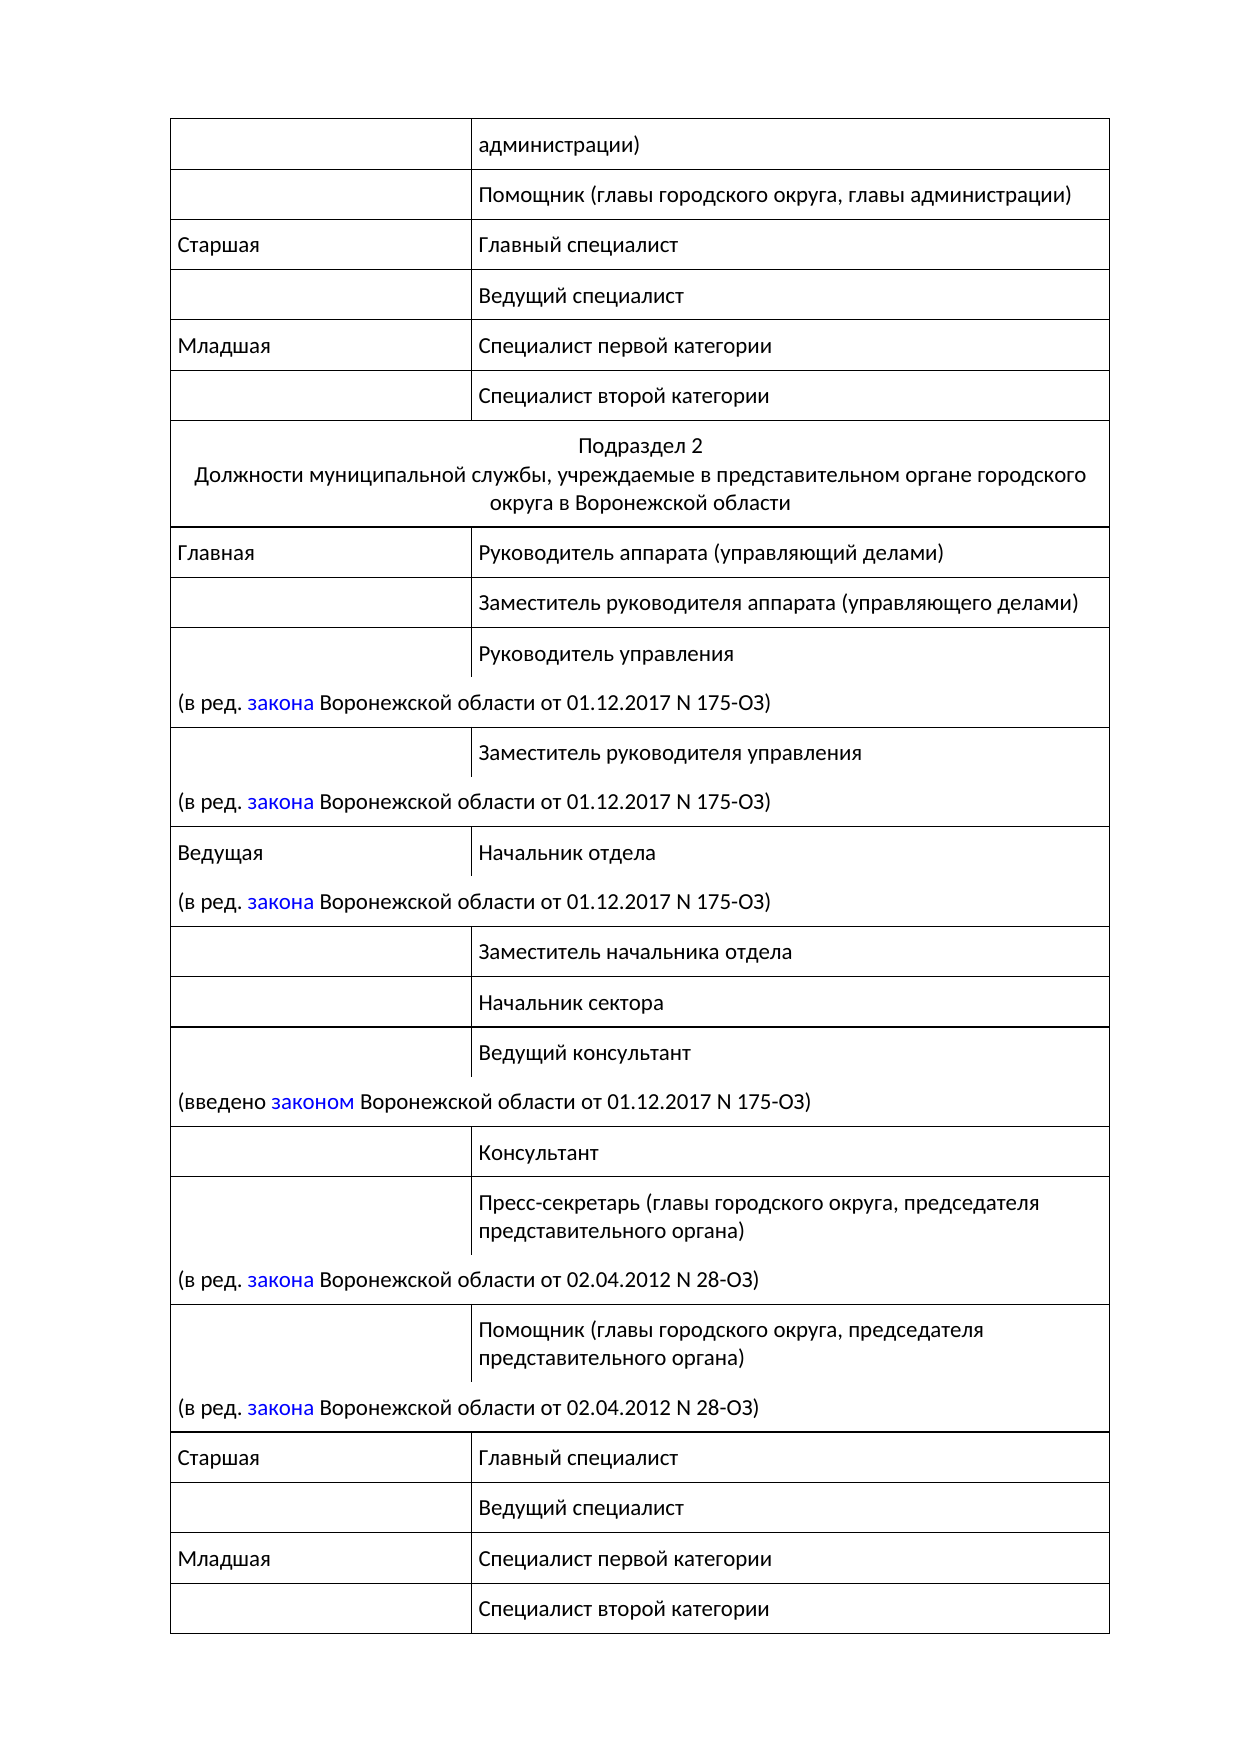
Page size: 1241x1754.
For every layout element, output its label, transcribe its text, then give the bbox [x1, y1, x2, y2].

table_cell [171, 628, 471, 677]
table_cell [171, 927, 471, 976]
table_cell Специалист второй категории [472, 1584, 1109, 1633]
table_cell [472, 119, 1109, 168]
table_cell Ведущая [171, 827, 471, 876]
table_cell Пресс-секретарь (главы городского округа, председателя представительного органа) [472, 1177, 1109, 1254]
table_cell [171, 578, 471, 627]
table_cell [171, 1382, 1109, 1431]
table_cell Ведущий специалист [472, 270, 1109, 319]
table_cell [171, 270, 471, 319]
table_cell (в ред. закона Воронежской области от 01.12.2017 N 175-ОЗ) [171, 876, 1109, 926]
table_cell Старшая [171, 220, 471, 269]
table_cell [171, 1483, 471, 1532]
table_cell [171, 1305, 471, 1382]
table_cell Главный специалист [472, 220, 1109, 269]
table_cell Заместитель руководителя управления [472, 728, 1109, 777]
table_cell (введено законом Воронежской области от 01.12.2017 N 175-ОЗ) [171, 1077, 1109, 1126]
table_cell Ведущий консультант [472, 1028, 1109, 1077]
table_cell [171, 371, 471, 420]
table_cell Младшая [171, 1533, 471, 1582]
table_cell [171, 170, 471, 219]
table_cell Старшая [171, 1433, 471, 1482]
table_cell Главный специалист [472, 1433, 1109, 1482]
table_cell [171, 1028, 471, 1077]
table_cell Консультант [472, 1127, 1109, 1176]
table_cell Специалист первой категории [472, 1533, 1109, 1582]
table_cell (в ред. закона Воронежской области от 01.12.2017 N 175-ОЗ) [171, 777, 1109, 826]
table_cell [171, 119, 471, 168]
table_cell Заместитель руководителя аппарата (управляющего делами) [472, 578, 1109, 627]
table_cell (в ред. закона Воронежской области от 02.04.2012 N 28-ОЗ) [171, 1255, 1109, 1304]
table_cell Специалист первой категории [472, 320, 1109, 370]
table_cell [171, 728, 471, 777]
table_cell Руководитель аппарата (управляющий делами) [472, 528, 1109, 577]
table_cell Помощник (главы городского округа, главы администрации) [472, 170, 1109, 219]
table_cell [171, 1584, 471, 1633]
table_cell Руководитель управления [472, 628, 1109, 677]
table_cell [171, 977, 471, 1026]
table_cell Главная [171, 528, 471, 577]
table_cell Подраздел 2 Должности муниципальной службы, учреждаемые в представительном органе городского округа в Воронежской области [171, 421, 1109, 526]
table_cell Младшая [171, 320, 471, 370]
table_cell Начальник отдела [472, 827, 1109, 876]
table_cell Заместитель начальника отдела [472, 927, 1109, 976]
table_cell (в ред. закона Воронежской области от 01.12.2017 N 175-ОЗ) [171, 677, 1109, 727]
table_cell [171, 1127, 471, 1176]
table_cell [171, 1177, 471, 1254]
table_cell Помощник (главы городского округа, председателя представительного органа) [472, 1305, 1109, 1382]
table_cell Начальник сектора [472, 977, 1109, 1026]
table_cell Специалист второй категории [472, 371, 1109, 420]
table_cell Ведущий специалист [472, 1483, 1109, 1532]
